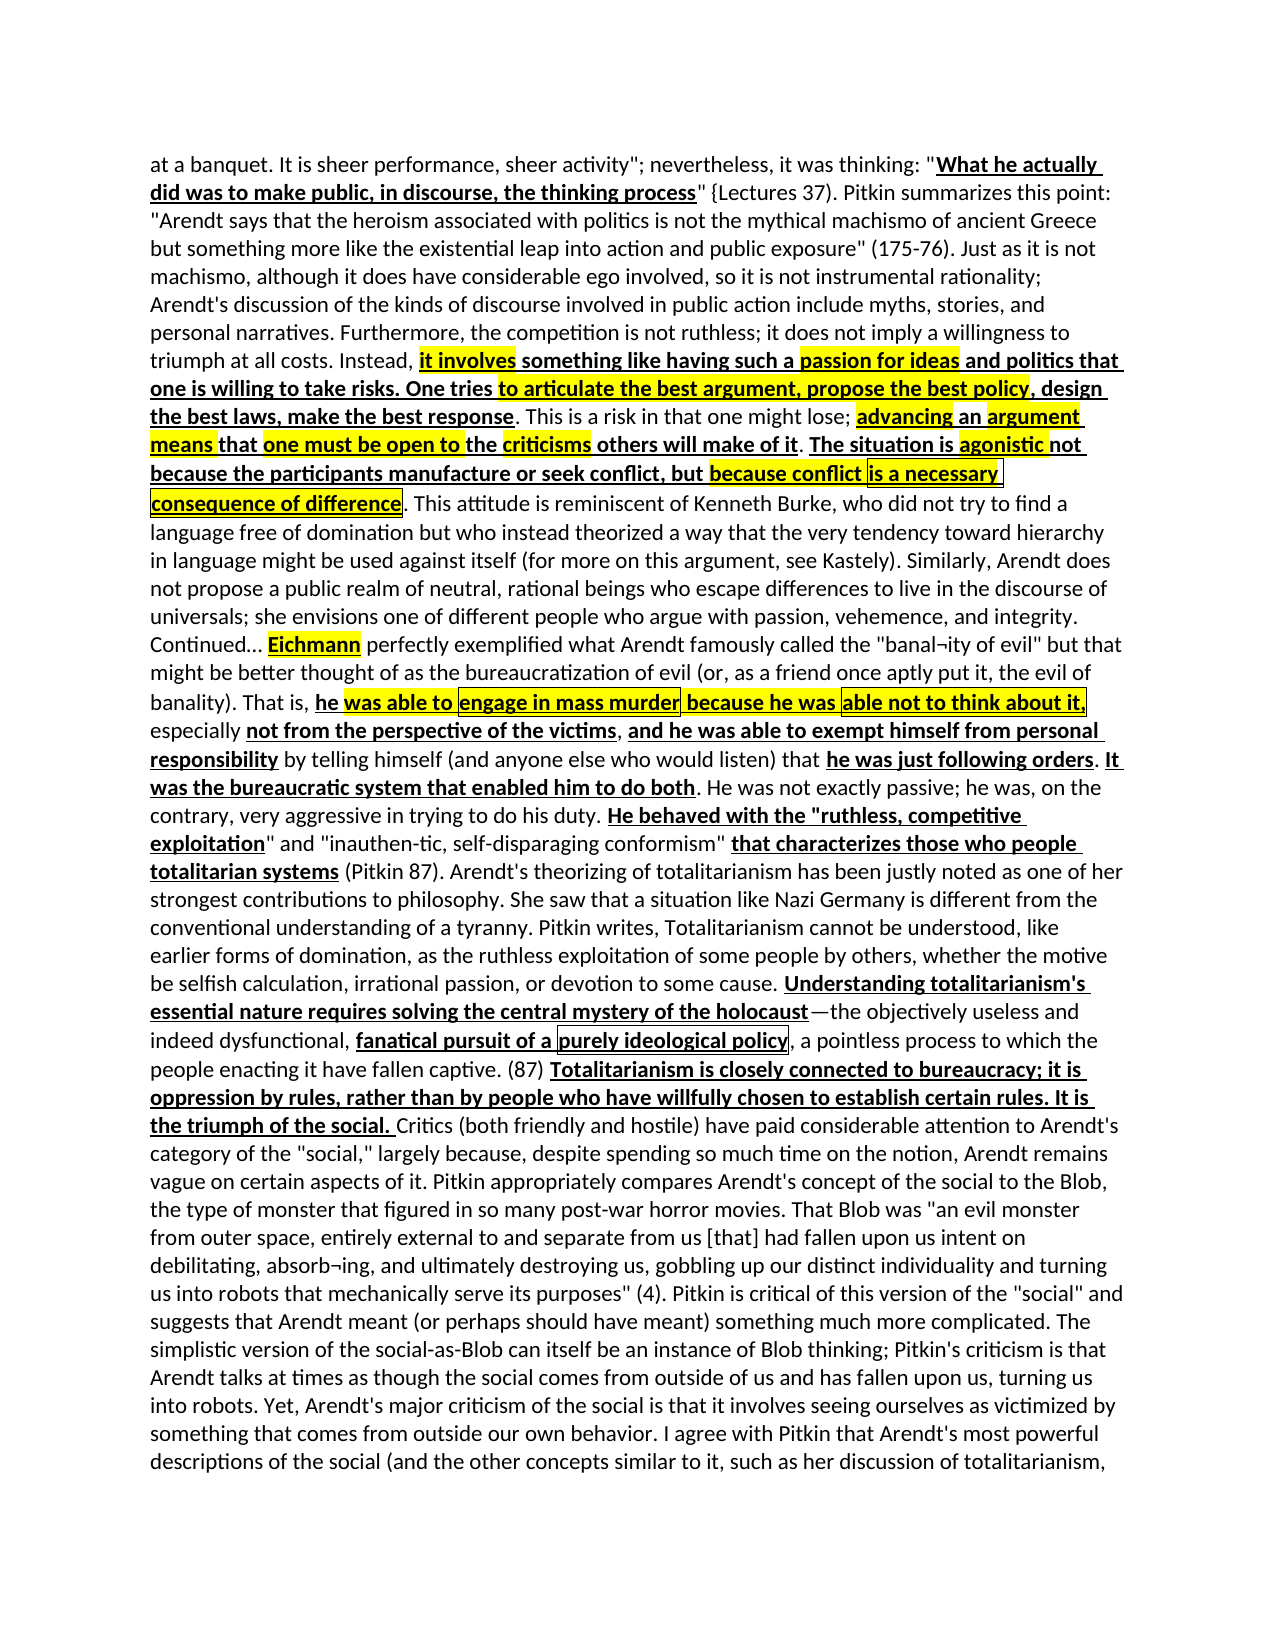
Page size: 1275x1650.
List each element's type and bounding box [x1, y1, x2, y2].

text [150, 150, 1125, 1475]
